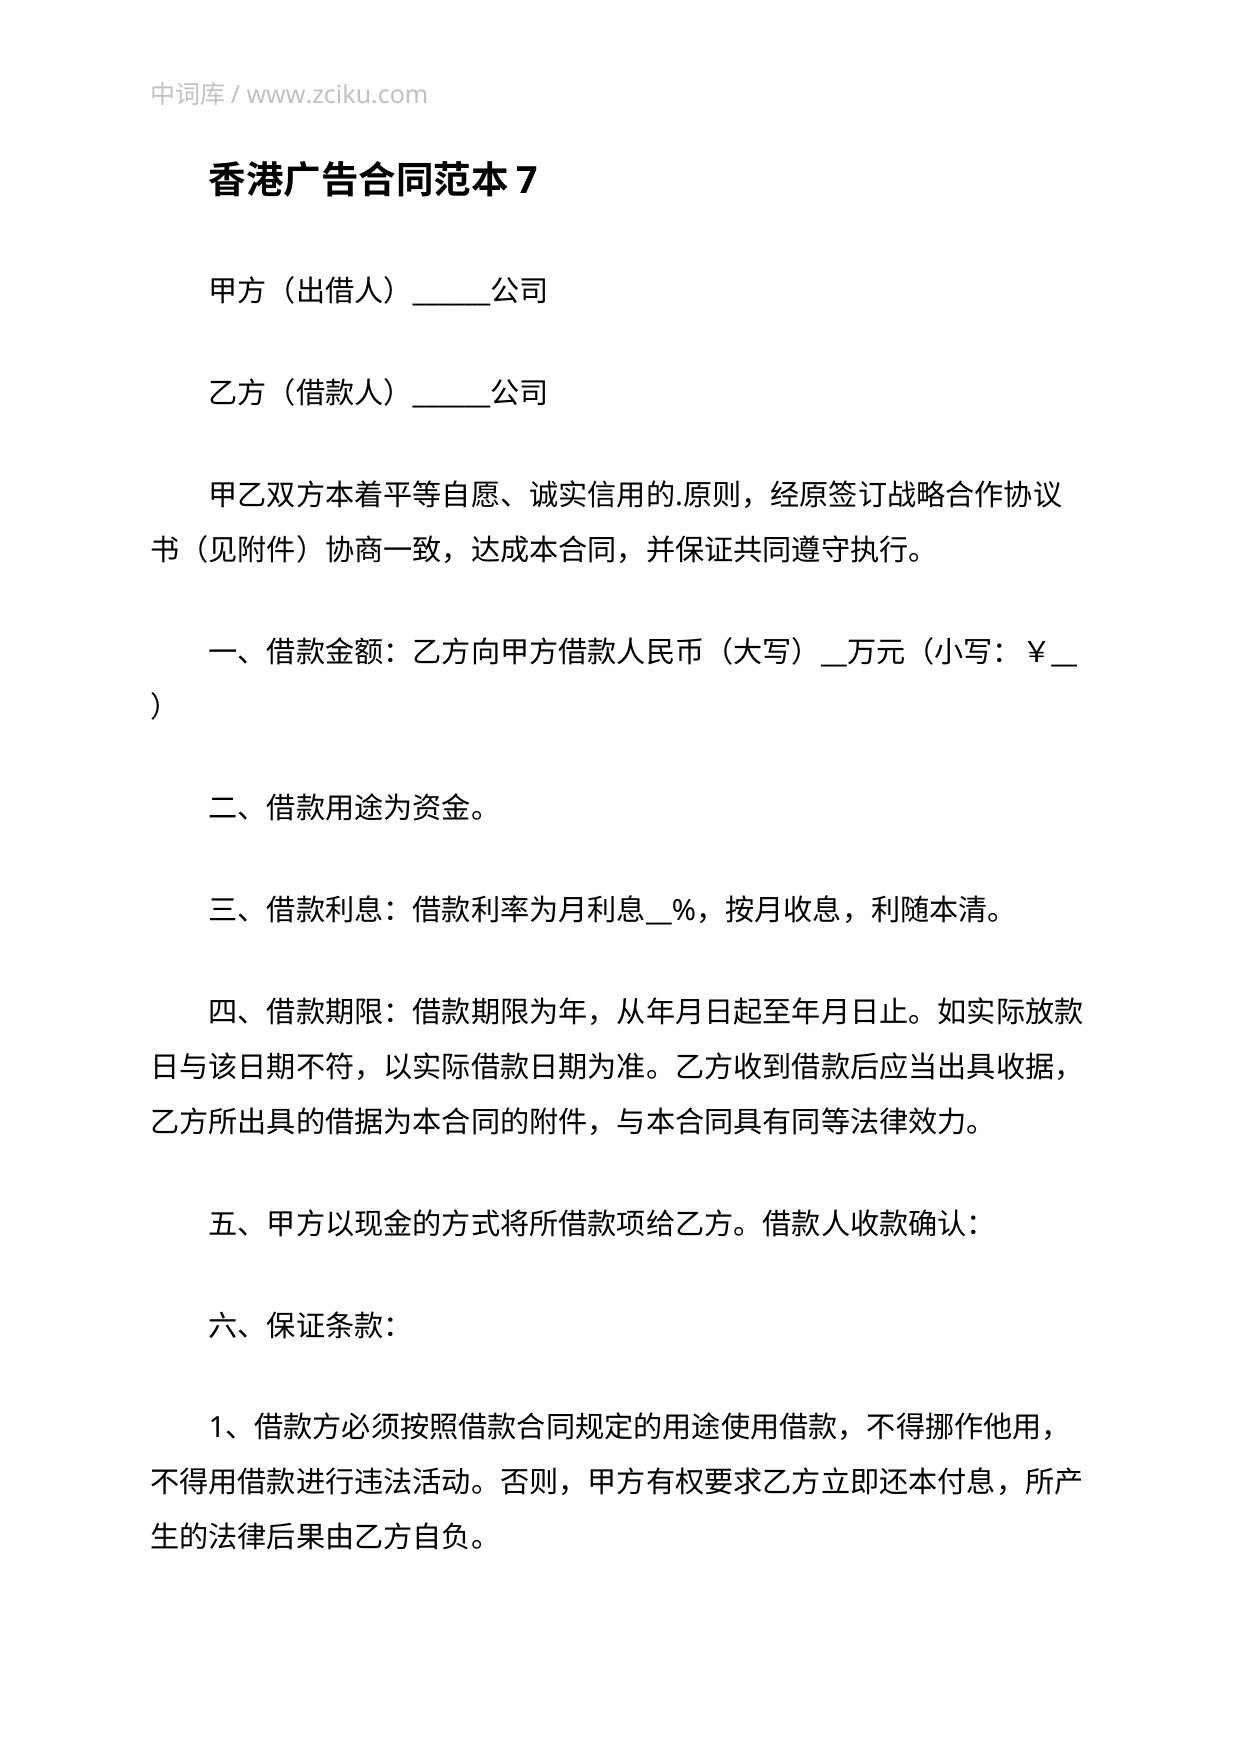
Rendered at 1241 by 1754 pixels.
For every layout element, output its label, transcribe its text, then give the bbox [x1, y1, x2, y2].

text 香港广告合同范本7 [150, 150, 1090, 204]
text 四、借款期限：借款期限为年，从年月日起至年月日止。如实际放款日与该日期不符，以实际借款日期为准。乙方收到借款后应当出具收据，乙方所出具的借据为本合同的附件，与本合同具有同等法律效力。 [150, 989, 1090, 1141]
text 乙方（借款人）______公司 [150, 369, 1090, 412]
text 二、借款用途为资金。 [150, 785, 1090, 827]
text 三、借款利息：借款利率为月利息__%，按月收息，利随本清。 [150, 887, 1090, 929]
text 甲乙双方本着平等自愿、诚实信用的.原则，经原签订战略合作协议书（见附件）协商一致，达成本合同，并保证共同遵守执行。 [150, 472, 1090, 569]
text 六、保证条款： [150, 1302, 1090, 1344]
text 甲方（出借人）______公司 [150, 268, 1090, 310]
text 一、借款金额：乙方向甲方借款人民币（大写）__万元（小写：￥__ ） [150, 628, 1090, 726]
text 1、借款方必须按照借款合同规定的用途使用借款，不得挪作他用，不得用借款进行违法活动。否则，甲方有权要求乙方立即还本付息，所产生的法律后果由乙方自负。 [150, 1404, 1090, 1556]
text 五、甲方以现金的方式将所借款项给乙方。借款人收款确认： [150, 1200, 1090, 1243]
